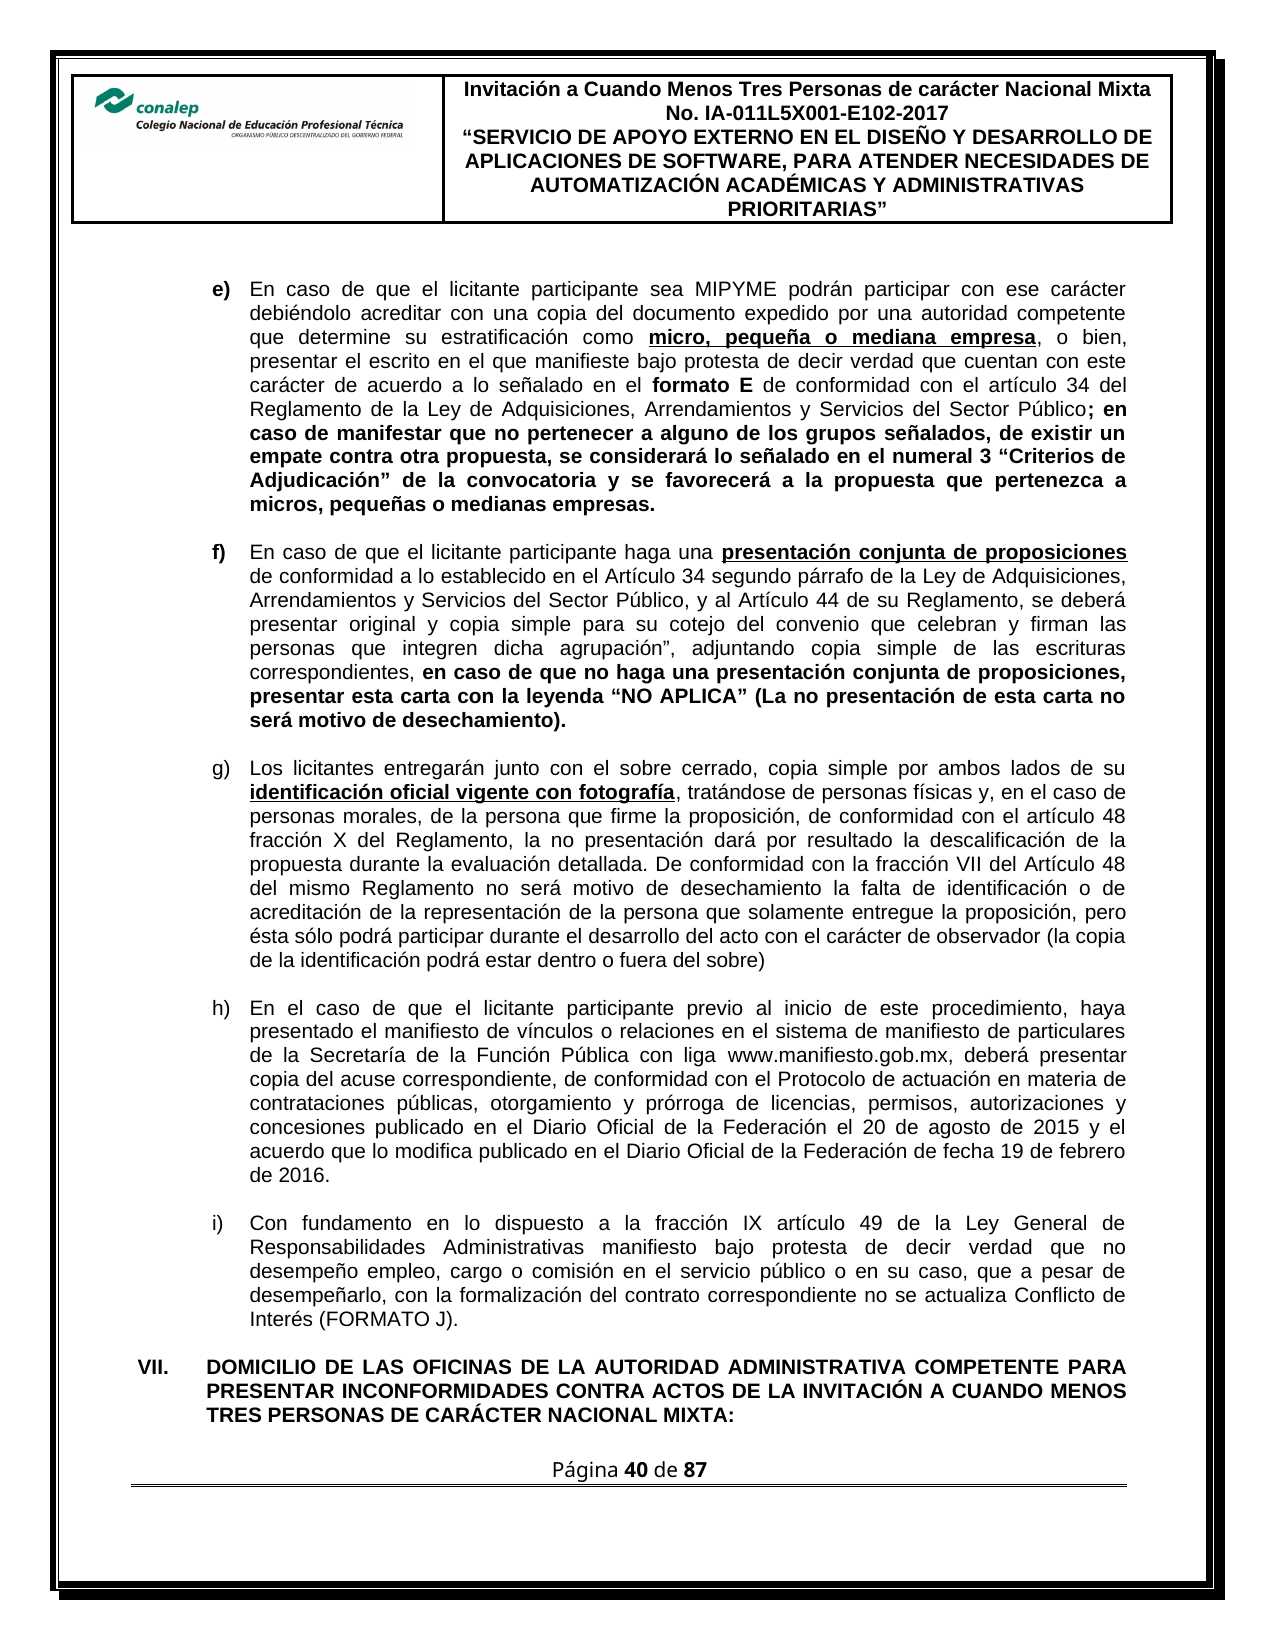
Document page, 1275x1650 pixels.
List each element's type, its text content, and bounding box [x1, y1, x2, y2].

list En caso de que el licitante participante sea MIPYME podrán participar con ese carácter debiéndolo acreditar con una copia del documento expedido por una autoridad competente que determine su estratificación como micro, pequeña o mediana empresa, o bien, presentar el escrito en el que manifieste bajo protesta de decir verdad que cuentan con este carácter de acuerdo a lo señalado en el formato E de conformidad con el artículo 34 del Reglamento de la Ley de Adquisiciones, Arrendamientos y Servicios del Sector Público; en caso de manifestar que no pertenecer a alguno de los grupos señalados, de existir un empate contra otra propuesta, se considerará lo señalado en el numeral 3 “Criterios de Adjudicación” de la convocatoria y se favorecerá a la propuesta que pertenezca a micros, pequeñas o medianas empresas. [212, 277, 1127, 516]
list Con fundamento en lo dispuesto a la fracción IX artículo 49 de la Ley General de Responsabilidades Administrativas manifiesto bajo protesta de decir verdad que no desempeño empleo, cargo o comisión en el servicio público o en su caso, que a pesar de desempeñarlo, con la formalización del contrato correspondiente no se actualiza Conflicto de Interés (FORMATO J). [212, 1211, 1127, 1331]
picture [83, 77, 414, 148]
list En el caso de que el licitante participante previo al inicio de este procedimiento, haya presentado el manifiesto de vínculos o relaciones en el sistema de manifiesto de particulares de la Secretaría de la Función Pública con liga www.manifiesto.gob.mx, deberá presentar copia del acuse correspondiente, de conformidad con el Protocolo de actuación en materia de contrataciones públicas, otorgamiento y prórroga de licencias, permisos, autorizaciones y concesiones publicado en el Diario Oficial de la Federación el 20 de agosto de 2015 y el acuerdo que lo modifica publicado en el Diario Oficial de la Federación de fecha 19 de febrero de 2016. [212, 995, 1127, 1187]
list Los licitantes entregarán junto con el sobre cerrado, copia simple por ambos lados de su identificación oficial vigente con fotografía, tratándose de personas físicas y, en el caso de personas morales, de la persona que firme la proposición, de conformidad con el artículo 48 fracción X del Reglamento, la no presentación dará por resultado la descalificación de la propuesta durante la evaluación detallada. De conformidad con la fracción VII del Artículo 48 del mismo Reglamento no será motivo de desechamiento la falta de identificación o de acreditación de la representación de la persona que solamente entregue la proposición, pero ésta sólo podrá participar durante el desarrollo del acto con el carácter de observador (la copia de la identificación podrá estar dentro o fuera del sobre) [212, 756, 1127, 971]
list DOMICILIO DE LAS OFICINAS DE LA AUTORIDAD ADMINISTRATIVA COMPETENTE PARA PRESENTAR INCONFORMIDADES CONTRA ACTOS DE LA INVITACIÓN A CUANDO MENOS TRES PERSONAS DE CARÁCTER NACIONAL MIXTA: [169, 1355, 1127, 1427]
list En caso de que el licitante participante haga una presentación conjunta de proposiciones de conformidad a lo establecido en el Artículo 34 segundo párrafo de la Ley de Adquisiciones, Arrendamientos y Servicios del Sector Público, y al Artículo 44 de su Reglamento, se deberá presentar original y copia simple para su cotejo del convenio que celebran y firman las personas que integren dicha agrupación”, adjuntando copia simple de las escrituras correspondientes, en caso de que no haga una presentación conjunta de proposiciones, presentar esta carta con la leyenda “NO APLICA” (La no presentación de esta carta no será motivo de desechamiento). [212, 540, 1127, 732]
